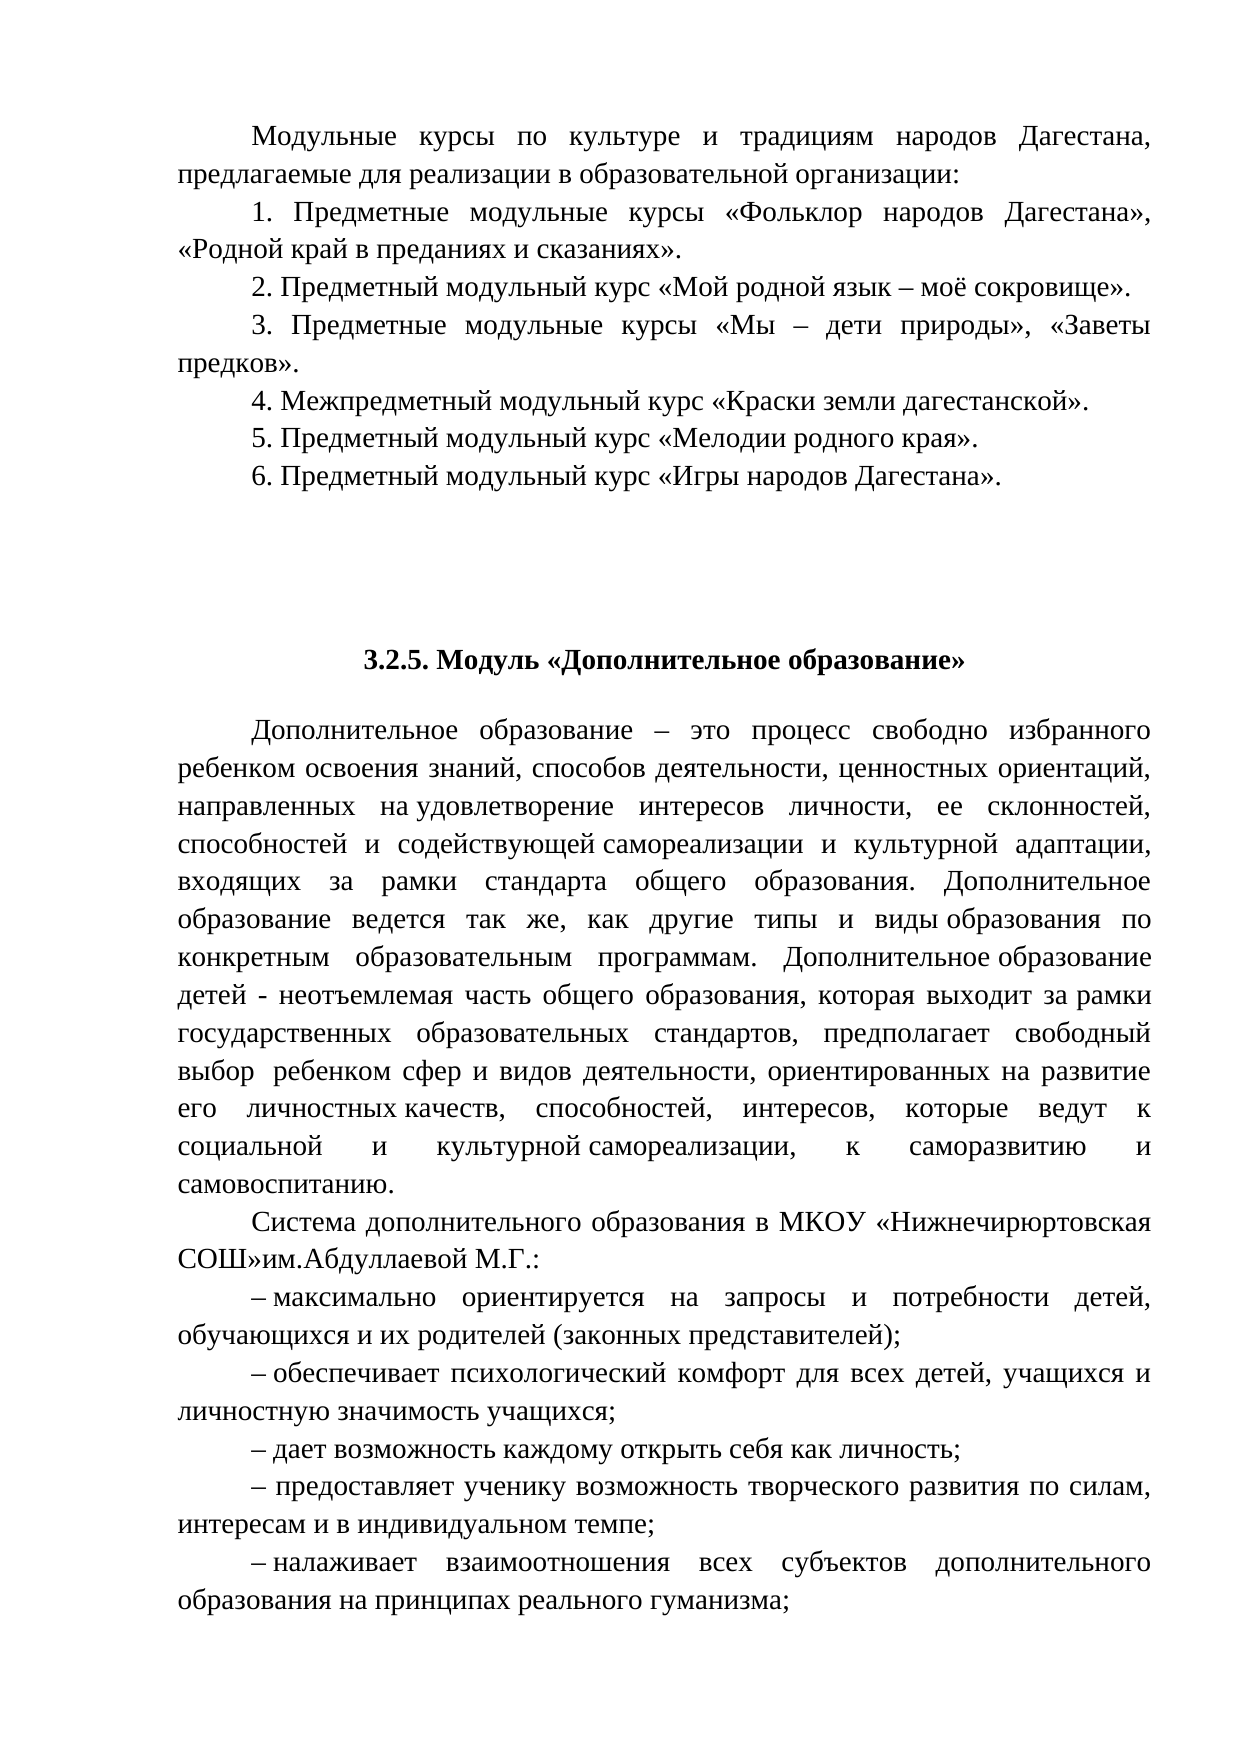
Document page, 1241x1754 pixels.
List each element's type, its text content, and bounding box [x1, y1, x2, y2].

text 2. Предметный модульный курс «Мой родной язык – моё сокровище». [177, 269, 1152, 303]
text – максимально ориентируется на запросы и потребности детей, обучающихся и их родителей (законных представителей); [177, 1279, 1152, 1351]
text 6. Предметный модульный курс «Игры народов Дагестана». [177, 458, 1152, 492]
text – обеспечивает психологический комфорт для всех детей, учащихся и личностную значимость учащихся; [177, 1355, 1152, 1426]
text 4. Межпредметный модульный курс «Краски земли дагестанской». [177, 383, 1152, 416]
text – дает возможность каждому открыть себя как личность; [177, 1431, 1152, 1464]
text 3.2.5. Модуль «Дополнительное образование» [177, 642, 1152, 676]
text 5. Предметный модульный курс «Мелодии родного края». [177, 421, 1152, 454]
text Дополнительное образование – это процесс свободно избранного ребенком освоения знаний, способов деятельности, ценностных ориентаций, направленных на удовлетворение интересов личности, ее склонностей, способностей и содействующей самореализации и культурной адаптации, входящих за рамки стандарта общего образования. Дополнительное образование ведется так же, как другие типы и виды образования по конкретным образовательным программам. Дополнительное образование детей - неотъемлемая часть общего образования, которая выходит за рамки государственных образовательных стандартов, предполагает свободный выбор ребенком сфер и видов деятельности, ориентированных на развитие его личностных качеств, способностей, интересов, которые ведут к социальной и культурной самореализации, к саморазвитию и самовоспитанию. [177, 712, 1152, 1199]
text Модульные курсы по культуре и традициям народов Дагестана, предлагаемые для реализации в образовательной организации: [177, 118, 1152, 189]
text 3. Предметные модульные курсы «Мы – дети природы», «Заветы предков». [177, 307, 1152, 378]
text – предоставляет ученику возможность творческого развития по силам, интересам и в индивидуальном темпе; [177, 1468, 1152, 1540]
text – налаживает взаимоотношения всех субъектов дополнительного образования на принципах реального гуманизма; [177, 1544, 1152, 1616]
text 1. Предметные модульные курсы «Фольклор народов Дагестана», «Родной край в преданиях и сказаниях». [177, 194, 1152, 265]
text Система дополнительного образования в МКОУ «Нижнечирюртовская СОШ»им.Абдуллаевой М.Г.: [177, 1204, 1152, 1275]
